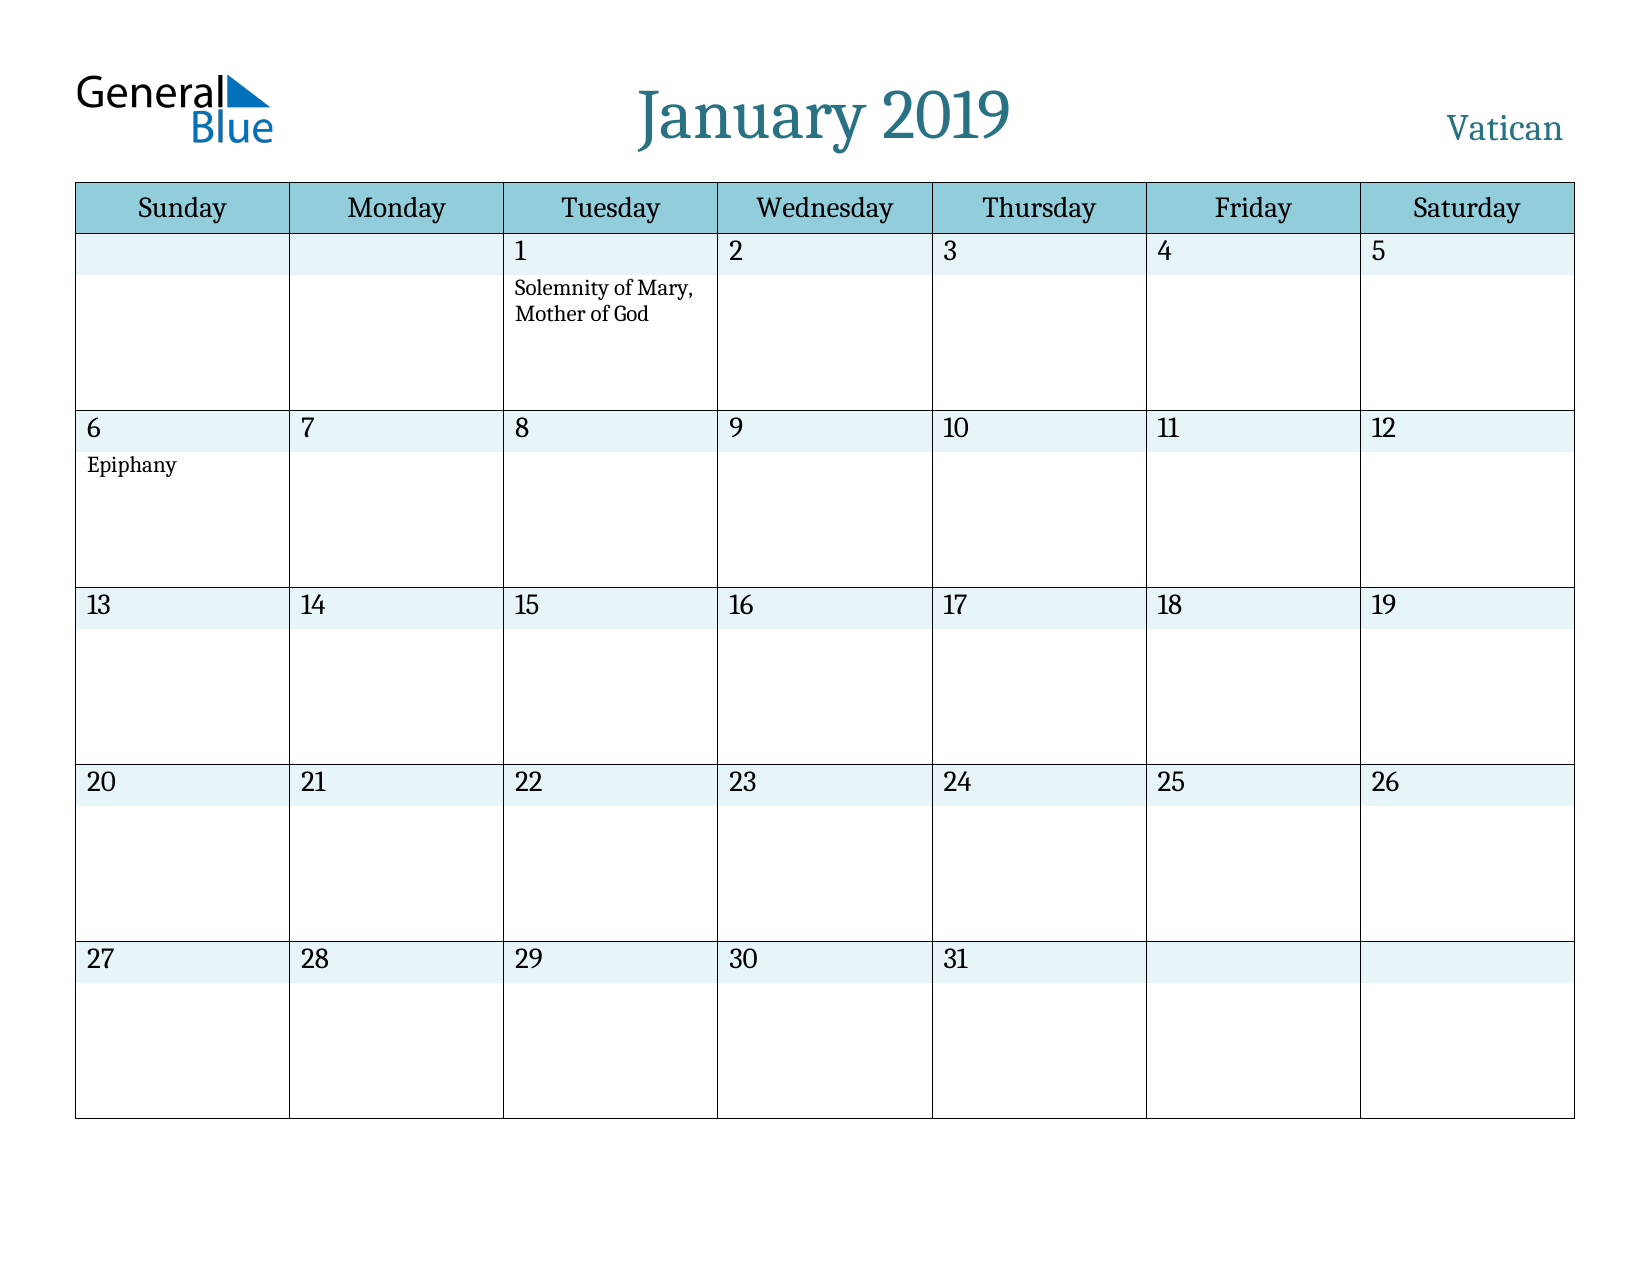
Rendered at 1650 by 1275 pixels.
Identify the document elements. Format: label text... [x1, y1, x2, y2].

table_cell 7 [290, 411, 503, 452]
table_cell [1147, 942, 1360, 983]
table_cell [1361, 942, 1574, 983]
table_cell 2 [718, 234, 932, 275]
table_cell 22 [504, 765, 717, 806]
table_cell 6 [76, 411, 289, 452]
table_cell 18 [1147, 588, 1360, 629]
table_cell 25 [1147, 765, 1360, 806]
table_cell 28 [290, 942, 503, 983]
table_cell [290, 275, 503, 410]
table_cell 15 [504, 588, 717, 629]
table_cell 12 [1361, 411, 1574, 452]
table_cell 20 [76, 765, 289, 806]
table_cell 8 [504, 411, 717, 452]
table_cell [718, 275, 932, 410]
table_cell 24 [933, 765, 1146, 806]
table_cell [290, 983, 503, 1118]
table_cell [1361, 275, 1574, 410]
table_cell 11 [1147, 411, 1360, 452]
table_cell [1147, 806, 1360, 941]
table_cell [504, 806, 717, 941]
table_cell [1361, 629, 1574, 764]
table_cell 13 [76, 588, 289, 629]
table_cell [504, 629, 717, 764]
table_header Vatican [1146, 75, 1574, 182]
table_cell 14 [290, 588, 503, 629]
table_cell [76, 275, 289, 410]
table_cell 1 [504, 234, 717, 275]
table_cell Monday [290, 183, 503, 233]
table_cell 30 [718, 942, 932, 983]
table_cell Saturday [1361, 183, 1574, 233]
table_cell [933, 806, 1146, 941]
table_cell [718, 629, 932, 764]
table_cell [1147, 452, 1360, 587]
table_cell 10 [933, 411, 1146, 452]
table_cell Epiphany [76, 452, 289, 587]
table_cell [290, 629, 503, 764]
table_cell [76, 806, 289, 941]
table_cell [933, 629, 1146, 764]
table_cell 19 [1361, 588, 1574, 629]
table_cell Thursday [933, 183, 1146, 233]
table_cell 17 [933, 588, 1146, 629]
picture [77, 75, 273, 143]
table_cell [504, 983, 717, 1118]
table_cell Wednesday [718, 183, 932, 233]
table_cell [76, 983, 289, 1118]
table_cell [76, 629, 289, 764]
table_cell [718, 983, 932, 1118]
table_cell Friday [1147, 183, 1360, 233]
table_cell 21 [290, 765, 503, 806]
table_cell [933, 983, 1146, 1118]
table_cell [933, 275, 1146, 410]
table_cell [504, 452, 717, 587]
table_cell [718, 806, 932, 941]
table_cell [1361, 806, 1574, 941]
table_cell [290, 806, 503, 941]
table_cell [718, 452, 932, 587]
table_cell 29 [504, 942, 717, 983]
table_cell [76, 234, 289, 275]
table_cell 3 [933, 234, 1146, 275]
table_cell Tuesday [504, 183, 717, 233]
table_cell 31 [933, 942, 1146, 983]
table_cell [290, 452, 503, 587]
table_cell [290, 234, 503, 275]
table_header [76, 75, 503, 182]
table_cell 9 [718, 411, 932, 452]
table_cell [1361, 452, 1574, 587]
table_cell 5 [1361, 234, 1574, 275]
table_cell [1147, 629, 1360, 764]
table_cell [1147, 275, 1360, 410]
table_cell [1361, 983, 1574, 1118]
table_cell Solemnity of Mary, Mother of God [504, 275, 717, 410]
table_cell 16 [718, 588, 932, 629]
table_cell [1147, 983, 1360, 1118]
table_cell 23 [718, 765, 932, 806]
table_cell 26 [1361, 765, 1574, 806]
table_header January 2019 [504, 75, 1146, 182]
table_cell 4 [1147, 234, 1360, 275]
table_cell 27 [76, 942, 289, 983]
table_cell [933, 452, 1146, 587]
table_cell Sunday [76, 183, 289, 233]
